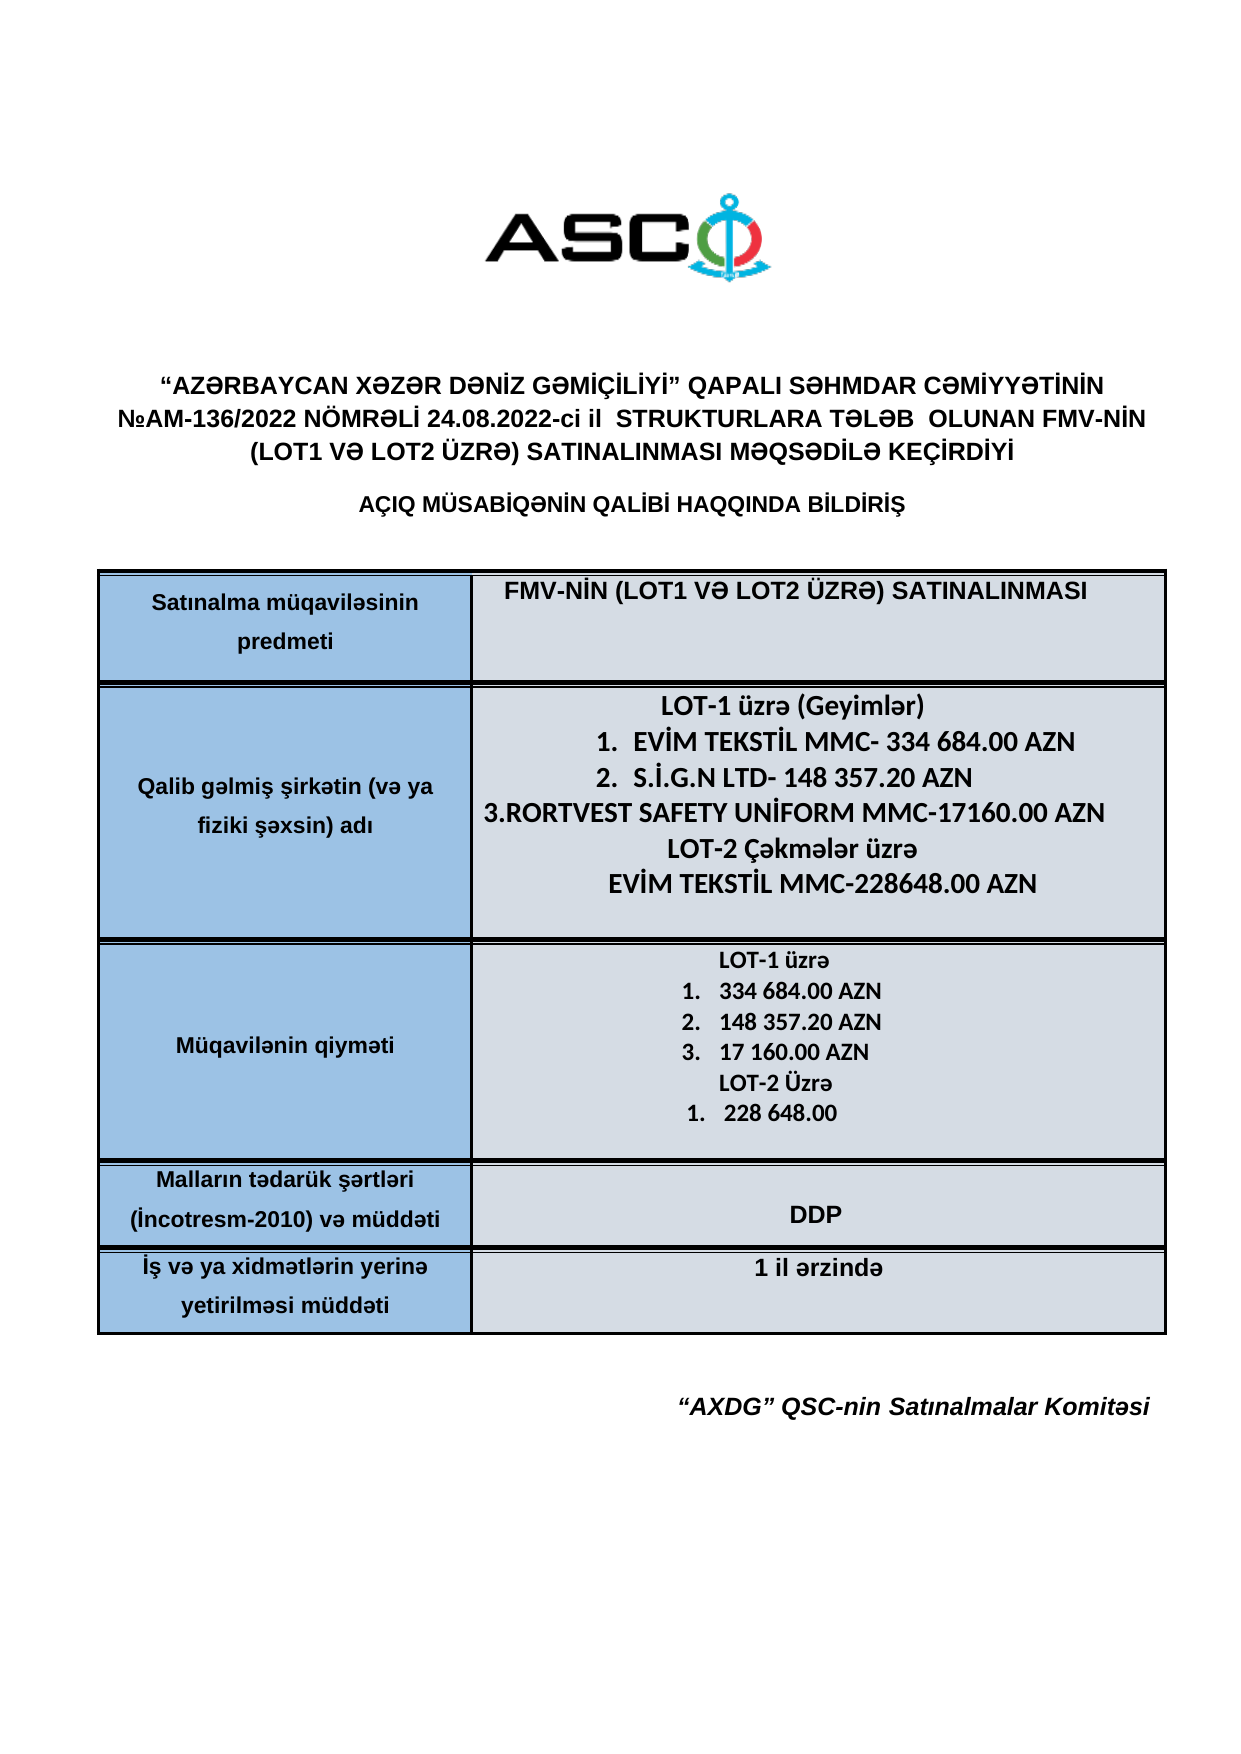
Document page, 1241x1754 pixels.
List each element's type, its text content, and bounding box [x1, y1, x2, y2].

text “AZƏRBAYCAN XƏZƏR DƏNİZ GƏMİÇİLİYİ” QAPALI SƏHMDAR CƏMİYYƏTİNİN [112, 371, 1152, 400]
picture [421, 118, 835, 358]
table_cell İş və ya xidmətlərin yerinə yetirilməsi müddəti [100, 1253, 470, 1332]
table_header Satınalma müqaviləsinin predmeti [100, 576, 470, 680]
table_cell LOT-1 üzrə 334 684.00 AZN 148 357.20 AZN 17 160.00 AZN LOT-2 Üzrə 228 648.00 [473, 945, 1164, 1158]
table_cell Malların tədarük şərtləri (İncotresm-2010) və müddəti [100, 1166, 470, 1245]
table_cell Müqavilənin qiyməti [100, 945, 470, 1158]
table_cell DDP [473, 1166, 1164, 1245]
table_cell 1 il ərzində [473, 1253, 1164, 1332]
text AÇIQ MÜSABİQƏNİN QALİBİ HAQQINDA BİLDİRİŞ [112, 491, 1152, 517]
table_cell Qalib gəlmiş şirkətin (və ya fiziki şəxsin) adı [100, 688, 470, 937]
table_header FMV-NİN (LOT1 VƏ LOT2 ÜZRƏ) SATINALINMASI [473, 576, 1164, 680]
text “AXDG” QSC-nin Satınalmalar Komitəsi [112, 1392, 1213, 1421]
table_cell LOT-1 üzrə (Geyimlər) EVİM TEKSTİL MMC- 334 684.00 AZN S.İ.G.N LTD- 148 357.20 AZN 3.RORTVEST SAFETY UNİFORM MMC-17160.00 AZN LOT-2 Çəkmələr üzrə EVİM TEKSTİL MMC-228648.00 AZN [473, 688, 1164, 937]
text №AM-136/2022 NÖMRƏLİ 24.08.2022-ci il STRUKTURLARA TƏLƏB OLUNAN FMV-NİN (LOT1 VƏ LOT2 ÜZRƏ) SATINALINMASI MƏQSƏDİLƏ KEÇİRDİYİ [112, 404, 1152, 466]
